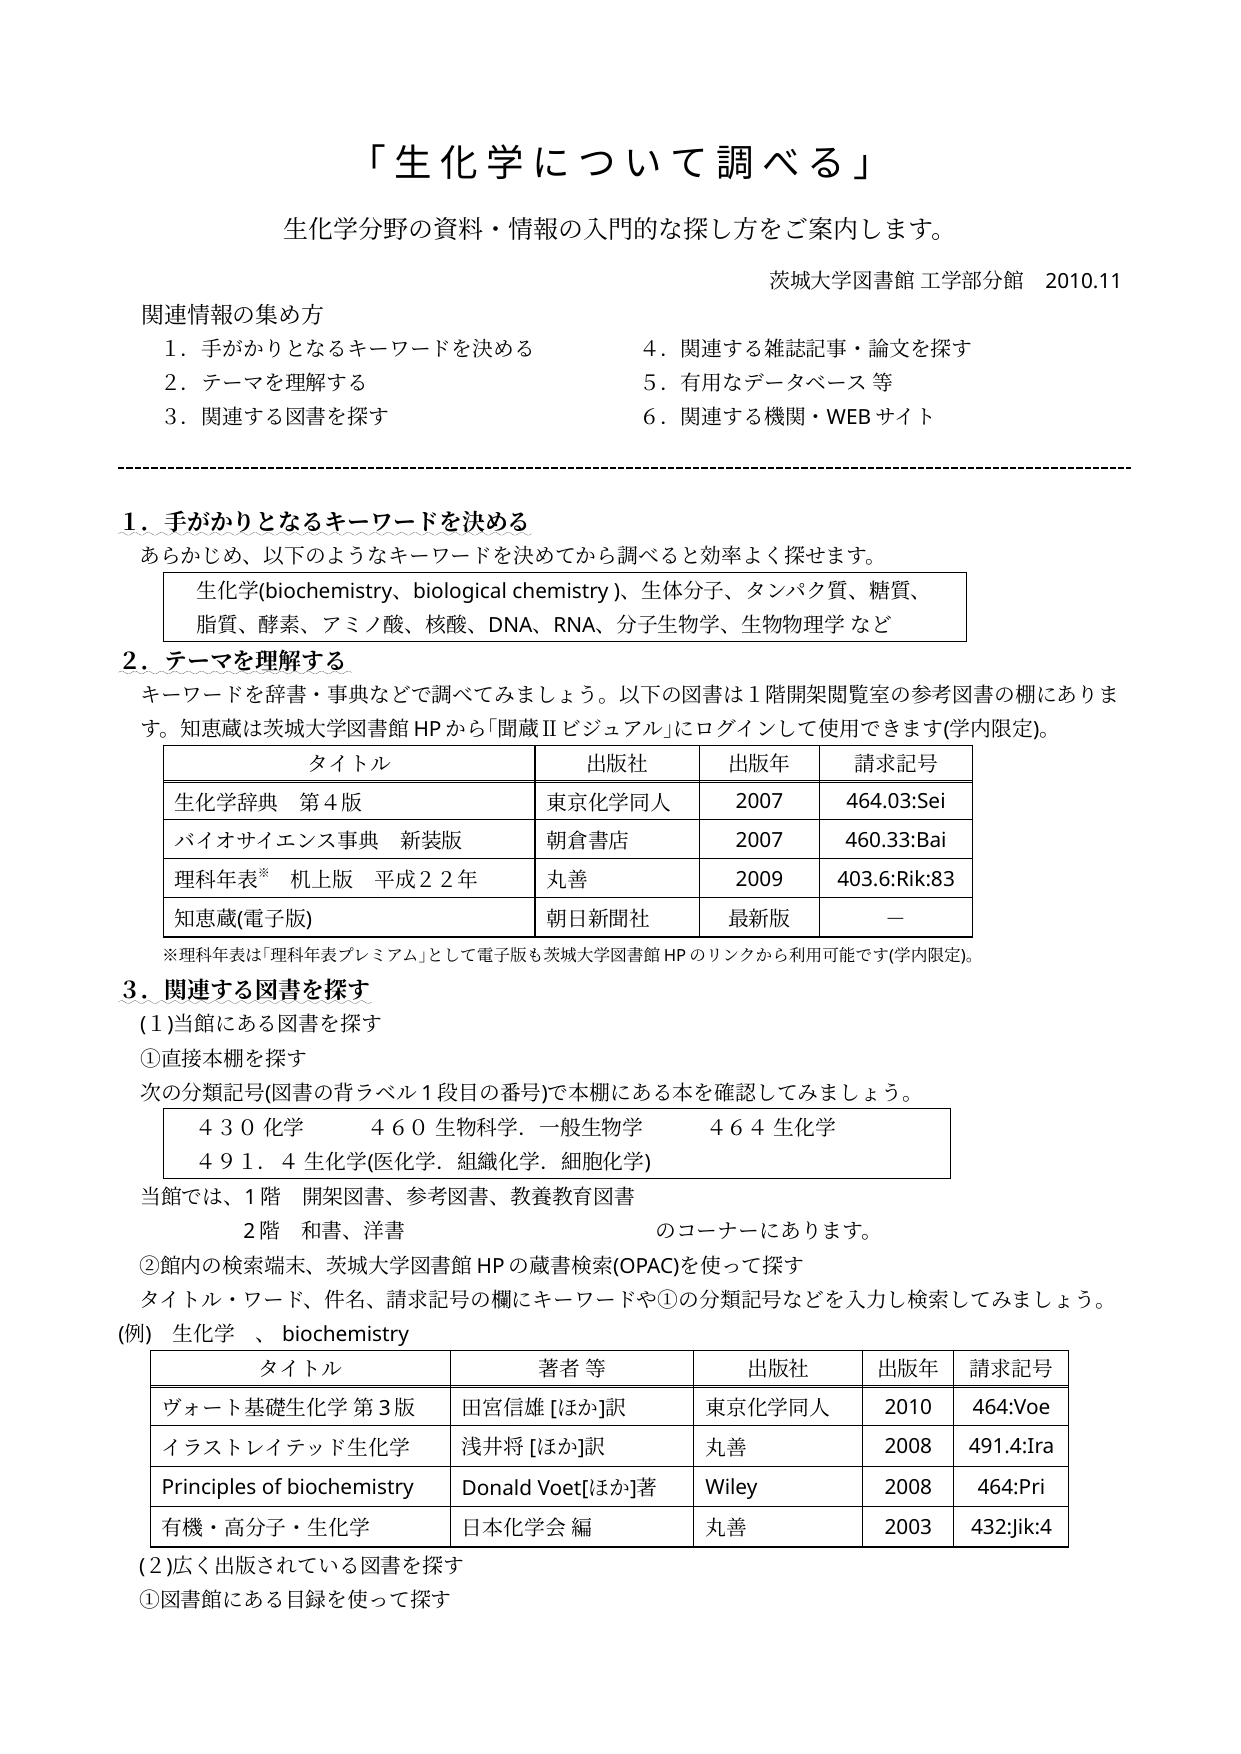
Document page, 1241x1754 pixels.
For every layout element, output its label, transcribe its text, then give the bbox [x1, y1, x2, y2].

table_cell 日本化学会 編 [451, 1507, 693, 1546]
table_cell 460.33:Bai [820, 820, 972, 858]
text (１)当館にある図書を探す [118, 1006, 1122, 1040]
table_cell 464:Pri [954, 1467, 1068, 1506]
table_cell 464:Voe [954, 1388, 1068, 1425]
text ２．テーマを理解する ５．有用なデータベース 等 [118, 364, 1122, 399]
text ３．関連する図書を探す [118, 972, 1122, 1006]
table_cell 東京化学同人 [536, 783, 699, 819]
table_cell 理科年表※ 机上版 平成２２年 [164, 859, 534, 897]
table_cell 東京化学同人 [694, 1388, 862, 1425]
table_cell 2010 [863, 1388, 953, 1425]
table_cell Wiley [694, 1467, 862, 1506]
table_cell 2007 [700, 820, 819, 858]
table_cell 知恵蔵(電子版) [164, 898, 534, 936]
table_cell ヴォート基礎生化学 第3版 [151, 1388, 450, 1425]
table_header 出版年 [700, 746, 819, 780]
table_cell Donald Voet[ほか]著 [451, 1467, 693, 1506]
text タイトル・ワード、件名、請求記号の欄にキーワードや①の分類記号などを入力し検索してみましょう。 [118, 1281, 1122, 1315]
text あらかじめ、以下のようなキーワードを決めてから調べると効率よく探せます。 [118, 537, 1122, 572]
text 生化学分野の資料・情報の入門的な探し方をご案内します。 [118, 194, 1122, 262]
table_cell Principles of biochemistry [151, 1467, 450, 1506]
table_cell 朝日新聞社 [536, 898, 699, 936]
text (例) 生化学 、 biochemistry [118, 1315, 1122, 1349]
table_cell 464.03:Sei [820, 783, 972, 819]
table_header 生化学(biochemistry、biological chemistry )、生体分子、タンパク質、糖質、 脂質、酵素、アミノ酸、核酸、DNA、RNA、分子生物学、生物物理学 など [164, 573, 966, 641]
text キーワードを辞書・事典などで調べてみましょう。以下の図書は１階開架閲覧室の参考図書の棚にあります。知恵蔵は茨城大学図書館HPから｢聞蔵Ⅱビジュアル｣にログインして使用できます(学内限定)。 [118, 676, 1122, 744]
table_cell 田宮信雄 [ほか]訳 [451, 1388, 693, 1425]
text ３．関連する図書を探す ６．関連する機関・WEBサイト [118, 399, 1122, 433]
table_cell 2008 [863, 1467, 953, 1506]
table_cell 491.4:Ira [954, 1426, 1068, 1466]
table_cell 丸善 [694, 1426, 862, 1466]
table_cell 最新版 [700, 898, 819, 936]
text １．手がかりとなるキーワードを決める ４．関連する雑誌記事・論文を探す [118, 330, 1122, 364]
text ②館内の検索端末、茨城大学図書館HPの蔵書検索(OPAC)を使って探す [118, 1247, 1122, 1281]
table_header 出版年 [863, 1351, 953, 1385]
text １．手がかりとなるキーワードを決める [118, 503, 1122, 537]
text (２)広く出版されている図書を探す [118, 1547, 1122, 1582]
table_cell 2009 [700, 859, 819, 897]
text ※理科年表は｢理科年表プレミアム｣として電子版も茨城大学図書館HPのリンクから利用可能です(学内限定)。 [118, 937, 1122, 972]
text 2階 和書、洋書 のコーナーにあります。 [118, 1213, 1122, 1247]
table_header 請求記号 [954, 1351, 1068, 1385]
table_cell 生化学辞典 第４版 [164, 783, 534, 819]
text 次の分類記号(図書の背ラベル1段目の番号)で本棚にある本を確認してみましょう。 [118, 1074, 1122, 1108]
table_header 著者 等 [451, 1351, 693, 1385]
table_header ４３０ 化学 ４６０ 生物科学．一般生物学 ４６４ 生化学 ４９１．４ 生化学(医化学．組織化学．細胞化学) [164, 1109, 950, 1178]
table_cell イラストレイテッド生化学 [151, 1426, 450, 1466]
table_cell 2007 [700, 783, 819, 819]
table_header 出版社 [694, 1351, 862, 1385]
table_header タイトル [151, 1351, 450, 1385]
table_cell 403.6:Rik:83 [820, 859, 972, 897]
table_header タイトル [164, 746, 534, 780]
table_cell 2003 [863, 1507, 953, 1546]
table_cell 浅井将 [ほか]訳 [451, 1426, 693, 1466]
text 当館では、1階 開架図書、参考図書、教養教育図書 [118, 1179, 1122, 1213]
text ①直接本棚を探す [118, 1040, 1122, 1074]
table_cell 432:Jik:4 [954, 1507, 1068, 1546]
text ２．テーマを理解する [118, 642, 1122, 676]
table_cell 2008 [863, 1426, 953, 1466]
table_header 出版社 [536, 746, 699, 780]
table_cell 朝倉書店 [536, 820, 699, 858]
table_cell 有機・高分子・生化学 [151, 1507, 450, 1546]
text ①図書館にある目録を使って探す [118, 1582, 1122, 1616]
table_cell 丸善 [694, 1507, 862, 1546]
table_header [118, 467, 1131, 503]
table_cell － [820, 898, 972, 936]
table_cell 丸善 [536, 859, 699, 897]
text ｢ 生 化 学 に つ い て 調 べ る ｣ [118, 125, 1122, 194]
text 関連情報の集め方 [118, 296, 1122, 330]
text 茨城大学図書館 工学部分館 2010.11 [118, 262, 1122, 296]
table_cell バイオサイエンス事典 新装版 [164, 820, 534, 858]
table_header 請求記号 [820, 746, 972, 780]
